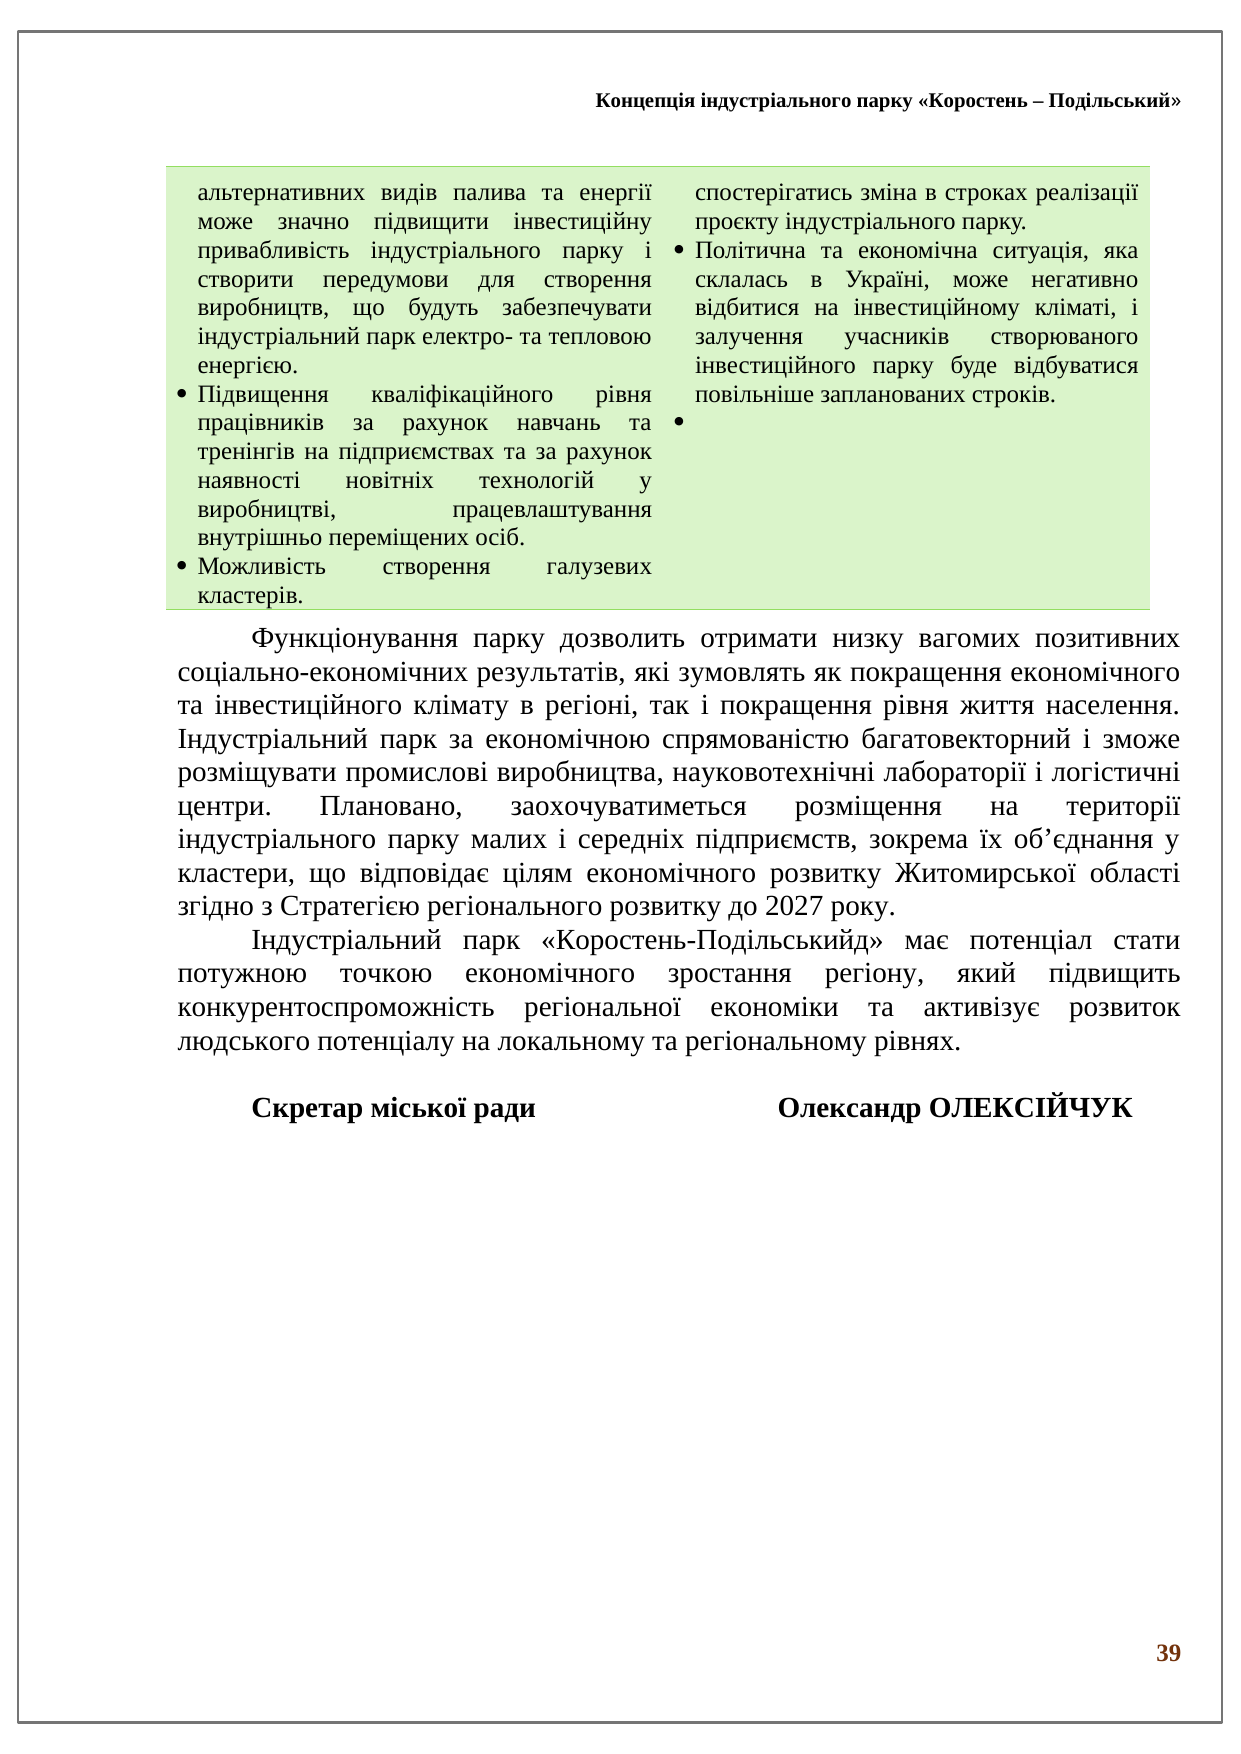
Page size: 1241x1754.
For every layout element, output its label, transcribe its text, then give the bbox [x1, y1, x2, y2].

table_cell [663, 167, 1150, 609]
text Функціонування парку дозволить отримати низку вагомих позитивних соціально-економічних результатів, які зумовлять як покращення економічного та інвестиційного клімату в регіоні, так і покращення рівня життя населення. Індустріальний парк за економічною спрямованістю багатовекторний і зможе розміщувати промислові виробництва, науковотехнічні лабораторії і логістичні центри. Плановано, заохочуватиметься розміщення на території індустріального парку малих і середніх підприємств, зокрема їх об’єднання у кластери, що відповідає цілям економічного розвитку Житомирської області згідно з Стратегією регіонального розвитку до 2027 року. [177, 620, 1181, 922]
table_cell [166, 167, 663, 609]
text Скретар міської ради Олександр ОЛЕКСІЙЧУК [177, 1090, 1181, 1123]
text Індустріальний парк «Коростень-Подільськийд» має потенціал стати потужною точкою економічного зростання регіону, який підвищить конкурентоспроможність регіональної економіки та активізує розвиток людського потенціалу на локальному та регіональному рівнях. [177, 922, 1181, 1056]
